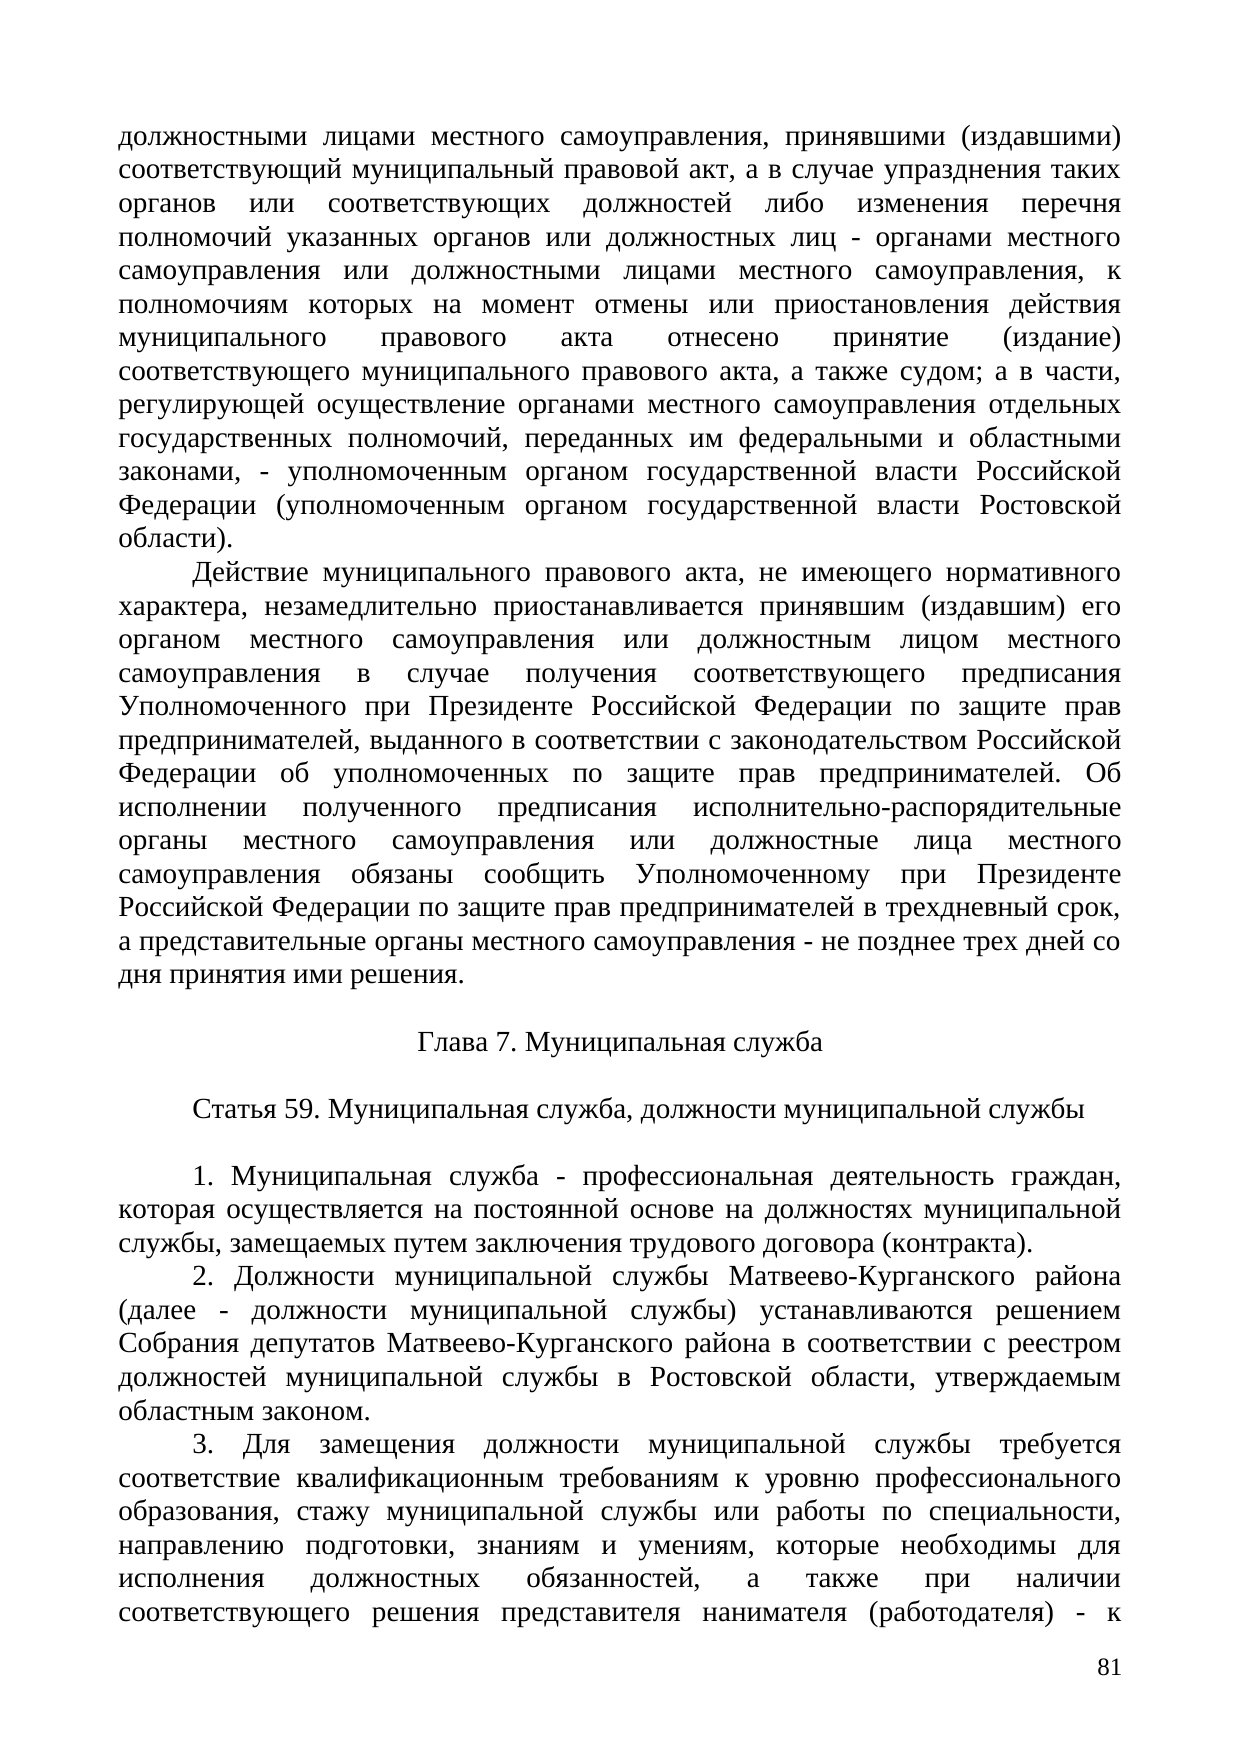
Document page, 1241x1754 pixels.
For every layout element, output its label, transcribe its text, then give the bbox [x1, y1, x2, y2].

text Глава 7. Муниципальная служба [118, 1024, 1122, 1057]
text 2. Должности муниципальной службы Матвеево-Курганского района (далее - должности муниципальной службы) устанавливаются решением Собрания депутатов Матвеево-Курганского района в соответствии с реестром должностей муниципальной службы в Ростовской области, утверждаемым областным законом. [118, 1258, 1122, 1426]
text Статья 59. Муниципальная служба, должности муниципальной службы [118, 1091, 1122, 1124]
text Действие муниципального правового акта, не имеющего нормативного характера, незамедлительно приостанавливается принявшим (издавшим) его органом местного самоуправления или должностным лицом местного самоуправления в случае получения соответствующего предписания Уполномоченного при Президенте Российской Федерации по защите прав предпринимателей, выданного в соответствии с законодательством Российской Федерации об уполномоченных по защите прав предпринимателей. Об исполнении полученного предписания исполнительно-распорядительные органы местного самоуправления или должностные лица местного самоуправления обязаны сообщить Уполномоченному при Президенте Российской Федерации по защите прав предпринимателей в трехдневный срок, а представительные органы местного самоуправления - не позднее трех дней со дня принятия ими решения. [118, 554, 1122, 990]
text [118, 1426, 1122, 1627]
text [118, 118, 1122, 554]
text 1. Муниципальная служба - профессиональная деятельность граждан, которая осуществляется на постоянной основе на должностях муниципальной службы, замещаемых путем заключения трудового договора (контракта). [118, 1158, 1122, 1258]
